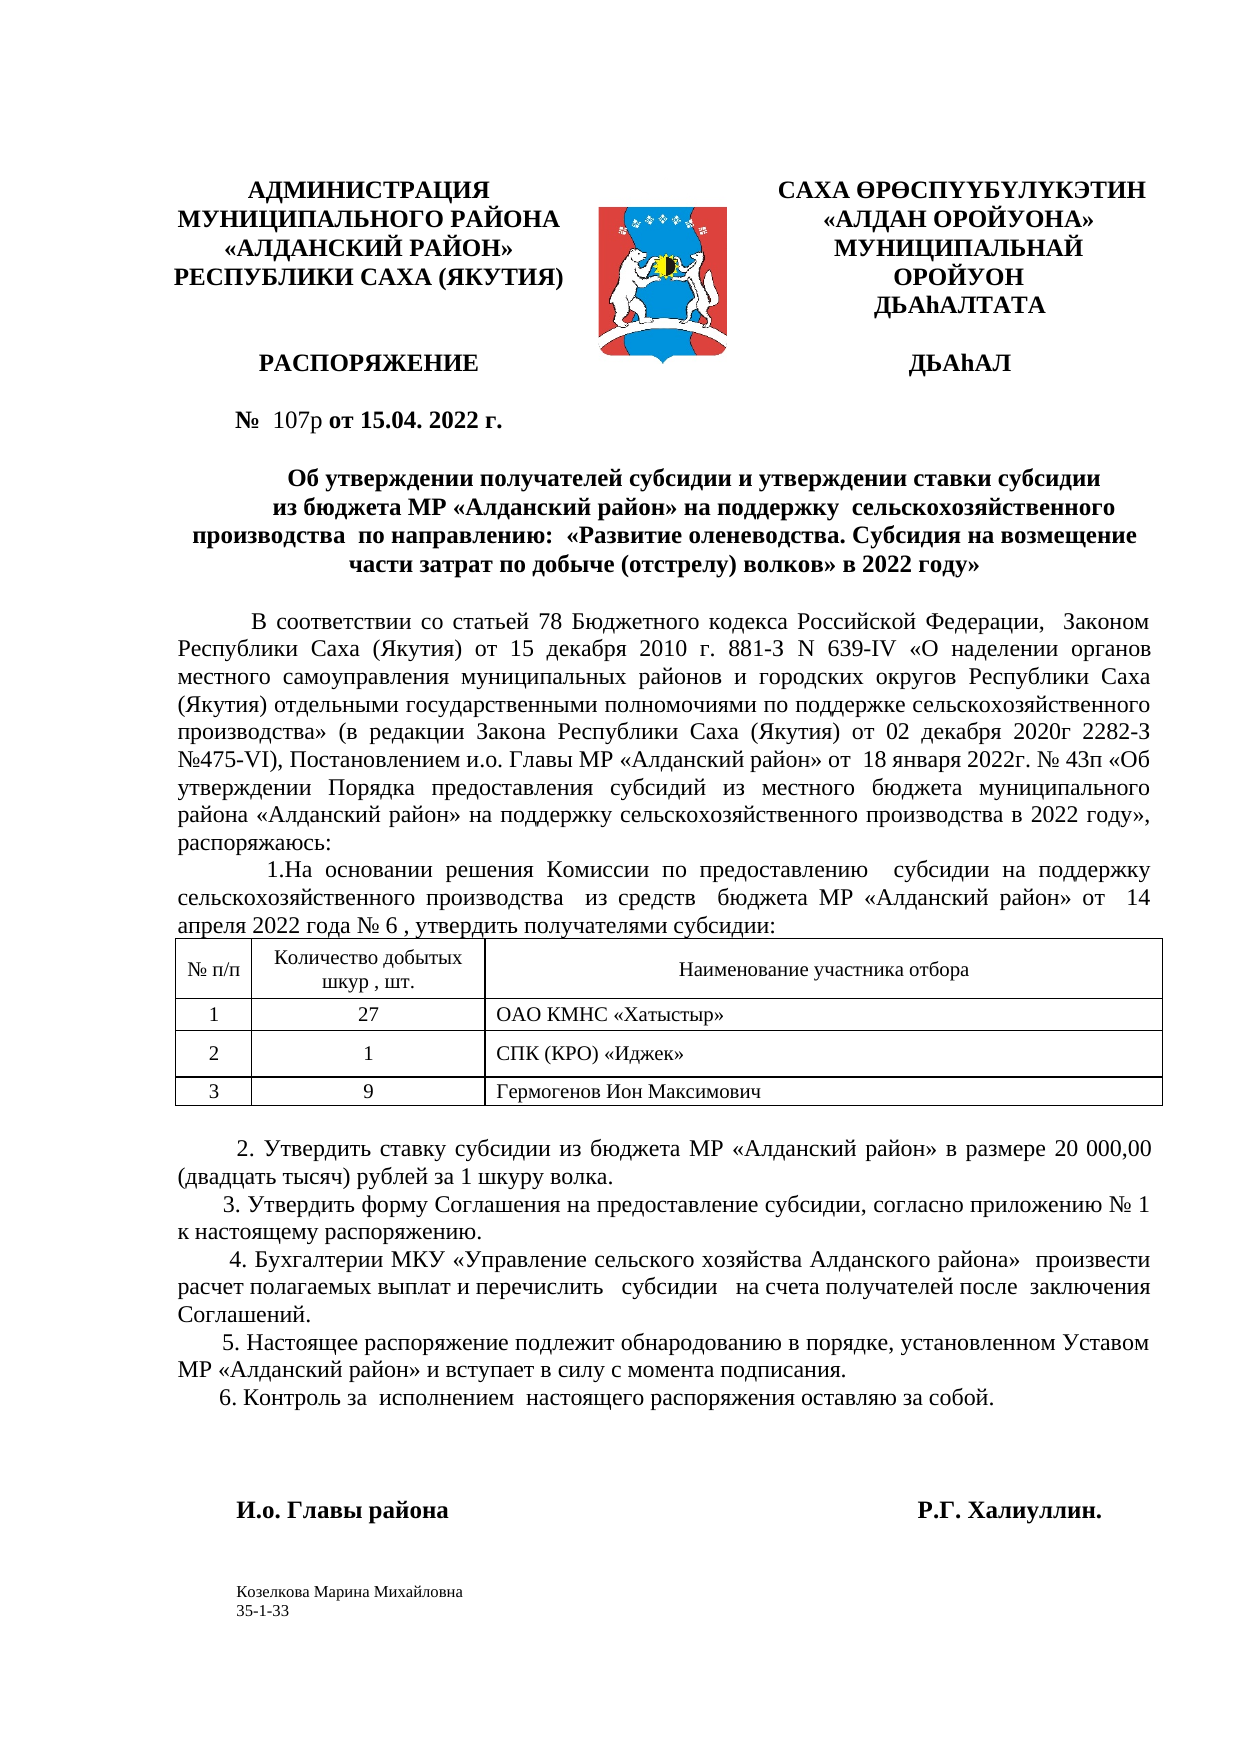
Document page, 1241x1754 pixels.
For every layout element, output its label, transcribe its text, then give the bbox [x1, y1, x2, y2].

table_header САХА ӨРӨСПҮYБҮЛҮКЭТИН «АЛДАН ОРОЙУОНА» МУНИЦИПАЛЬНАЙ ОРОЙУОН ДЬАһАЛТАТА ДЬАhАЛ [746, 176, 1171, 463]
text Об утверждении получателей субсидии и утверждении ставки субсидии [177, 463, 1152, 492]
table_cell 27 [252, 999, 484, 1029]
table_header Наименование участника отбора [486, 939, 1162, 998]
table_cell 9 [252, 1078, 484, 1104]
picture [598, 175, 727, 364]
table_header [579, 176, 746, 463]
text 6. Контроль за исполнением настоящего распоряжения оставляю за собой. [177, 1383, 1152, 1410]
table_cell 1 [252, 1031, 484, 1076]
table_cell ОАО КМНС «Хатыстыр» [486, 999, 1162, 1029]
table_header Количество добытых шкур , шт. [252, 939, 484, 998]
text из бюджета МР «Алданский район» на поддержку сельскохозяйственного производства по направлению: «Развитие оленеводства. Субсидия на возмещение части затрат по добыче (отстрелу) волков» в 2022 году» [177, 492, 1152, 578]
table_header АДМИНИСТРАЦИЯ МУНИЦИПАЛЬНОГО РАЙОНА «АЛДАНСКИЙ РАЙОН» РЕСПУБЛИКИ САХА (ЯКУТИЯ) РАСПОРЯЖЕНИЕ № 107р от 15.04. 2022 г. [158, 176, 579, 463]
text 2. Утвердить ставку субсидии из бюджета МР «Алданский район» в размере 20 000,00 (двадцать тысяч) рублей за 1 шкуру волка. [177, 1134, 1152, 1189]
table_cell 3 [176, 1078, 251, 1104]
text 1.На основании решения Комиссии по предоставлению субсидии на поддержку сельскохозяйственного производства из средств бюджета МР «Алданский район» от 14 апреля 2022 года № 6 , утвердить получателями субсидии: [177, 855, 1152, 938]
table_cell 1 [176, 999, 251, 1029]
table_cell СПК (КРО) «Иджек» [486, 1031, 1162, 1076]
text В соответствии со статьей 78 Бюджетного кодекса Российской Федерации, Законом Республики Саха (Якутия) от 15 декабря 2010 г. 881-З N 639-IV «О наделении органов местного самоуправления муниципальных районов и городских округов Республики Саха (Якутия) отдельными государственными полномочиями по поддержке сельскохозяйственного производства» (в редакции Закона Республики Саха (Якутия) от 02 декабря 2020г 2282-З №475-VI), Постановлением и.о. Главы МР «Алданский район» от 18 января 2022г. № 43п «Об утверждении Порядка предоставления субсидий из местного бюджета муниципального района «Алданский район» на поддержку сельскохозяйственного производства в 2022 году», распоряжаюсь: [177, 607, 1152, 855]
text 4. Бухгалтерии МКУ «Управление сельского хозяйства Алданского района» произвести расчет полагаемых выплат и перечислить субсидии на счета получателей после заключения Соглашений. [177, 1245, 1152, 1328]
table_header № п/п [176, 939, 251, 998]
text 35-1-33 [177, 1601, 1152, 1620]
text И.о. Главы района Р.Г. Халиуллин. [177, 1496, 1152, 1524]
text 3. Утвердить форму Соглашения на предоставление субсидии, согласно приложению № 1 к настоящему распоряжению. [177, 1189, 1152, 1245]
text 5. Настоящее распоряжение подлежит обнародованию в порядке, установленном Уставом МР «Алданский район» и вступает в силу с момента подписания. [177, 1328, 1152, 1383]
table_cell 2 [176, 1031, 251, 1076]
text Козелкова Марина Михайловна [177, 1582, 1152, 1601]
table_cell Гермогенов Ион Максимович [486, 1078, 1162, 1104]
